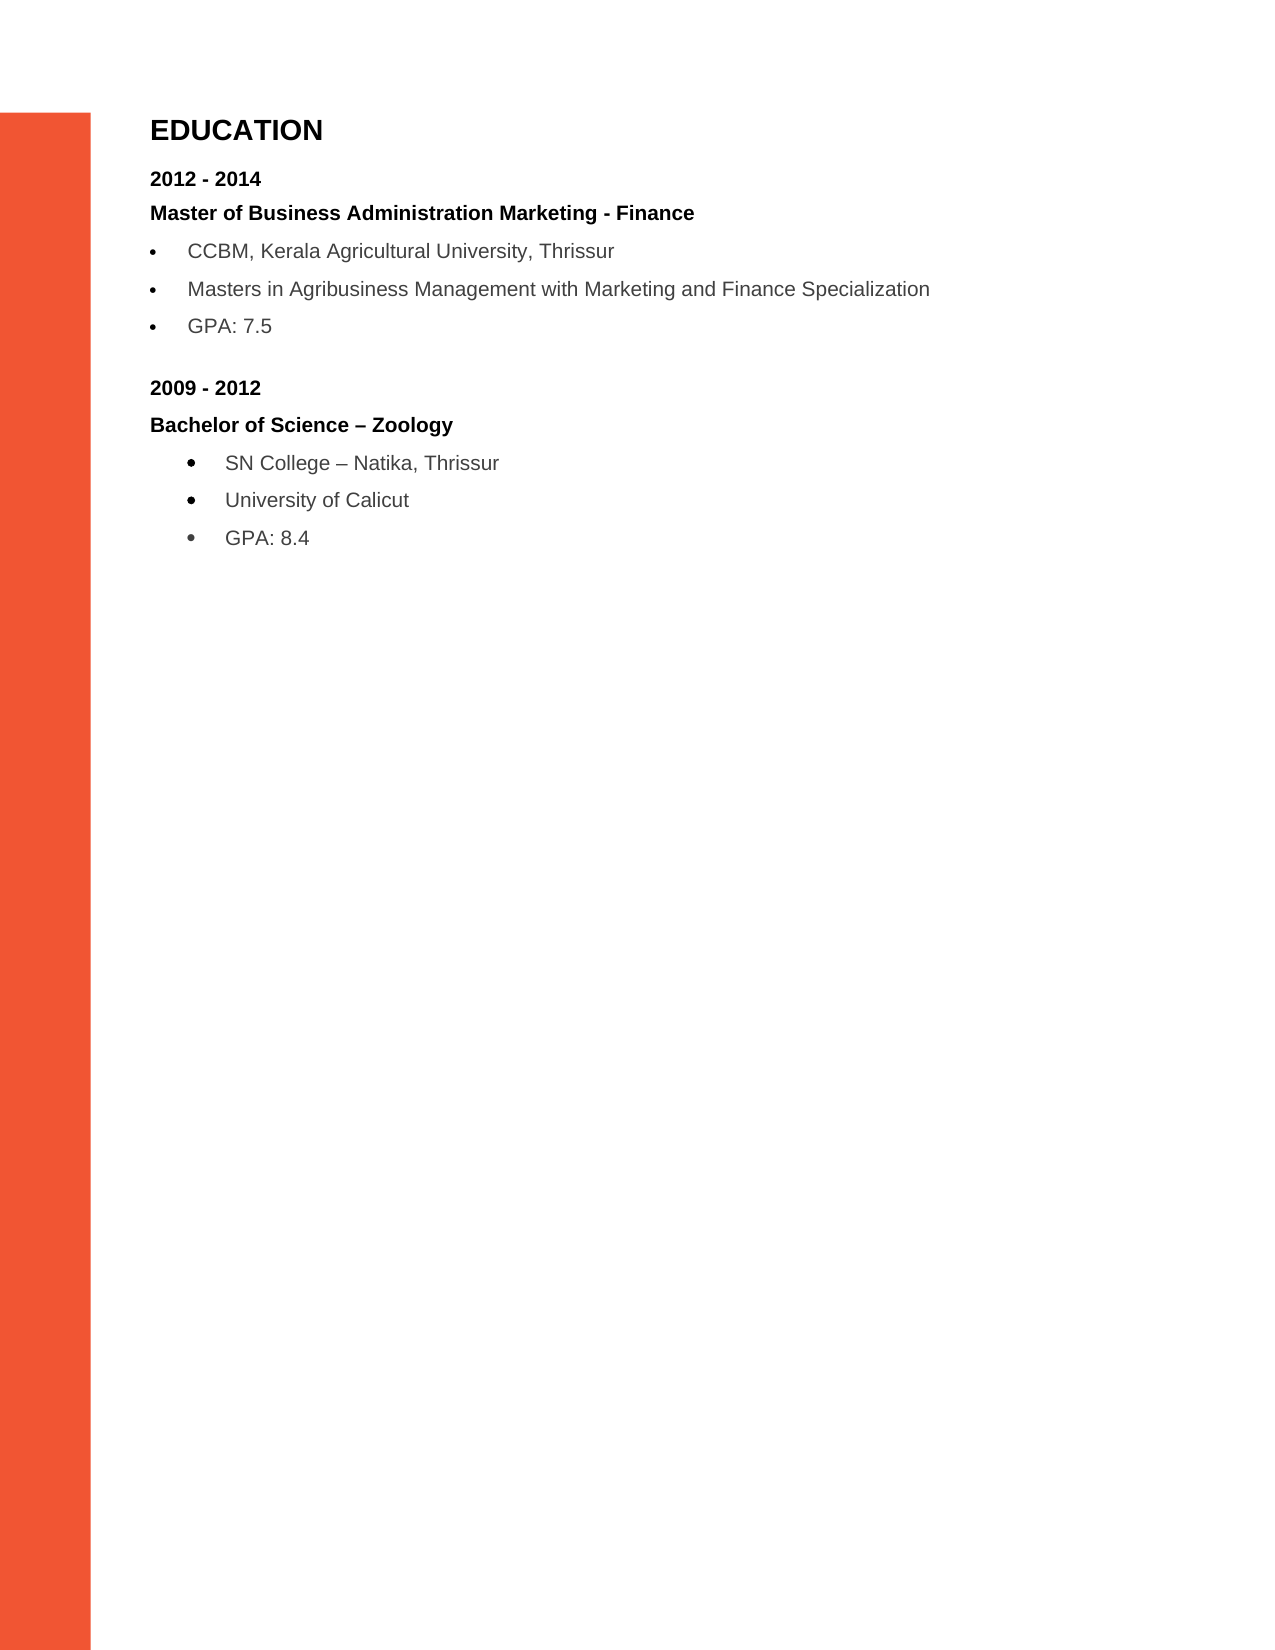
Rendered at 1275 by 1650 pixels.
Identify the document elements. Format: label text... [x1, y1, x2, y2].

table_cell 2012 - 2014 Master of Business Administration Marketing - Finance CCBM, Kerala Agricultural University, Thrissur Masters in Agribusiness Management with Marketing and Finance Specialization GPA: 7.5 2009 - 2012 Bachelor of Science – Zoology SN College – Natika, Thrissur University of Calicut GPA: 8.4 [150, 113, 1162, 1538]
